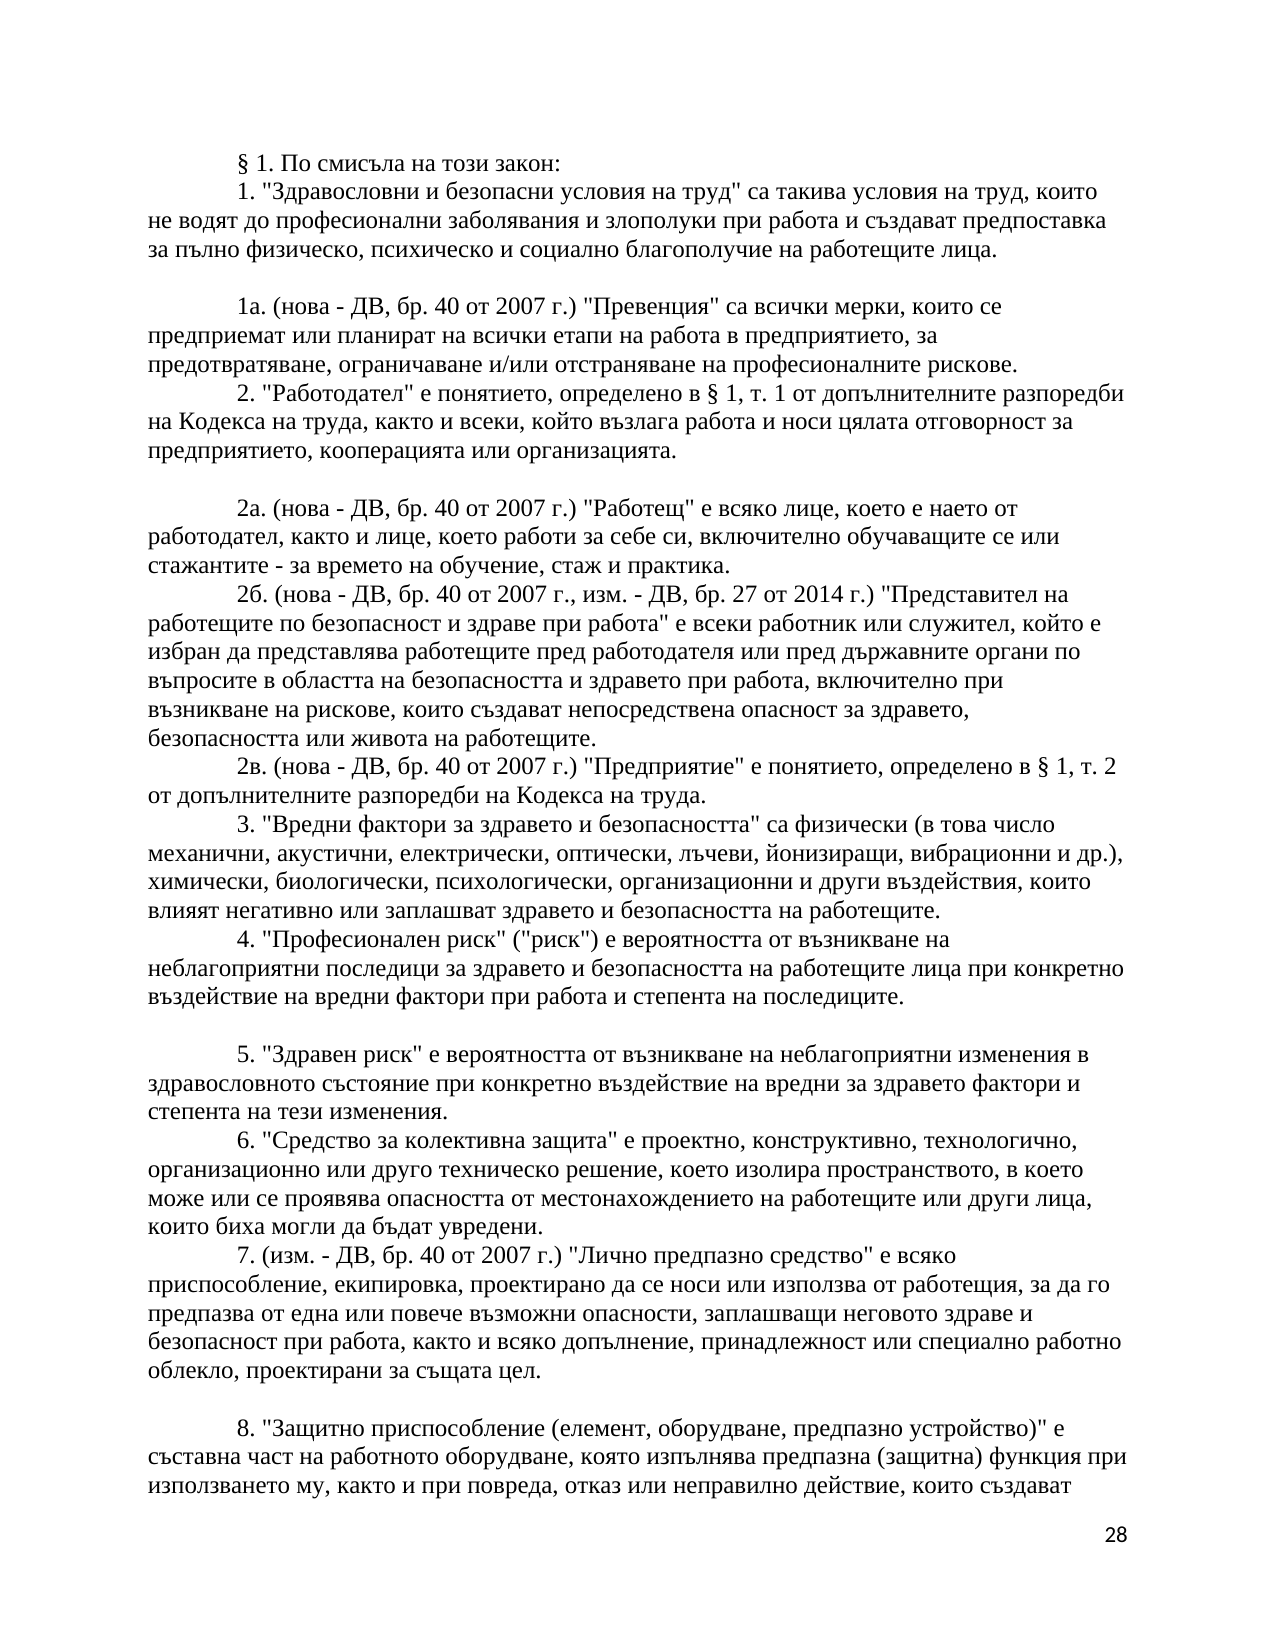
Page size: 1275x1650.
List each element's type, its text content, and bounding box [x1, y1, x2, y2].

text § 1. По смисъла на този закон: [148, 148, 1127, 176]
text 4. "Професионален риск" ("риск") е вероятността от възникване на неблагоприятни последици за здравето и безопасността на работещите лица при конкретно въздействие на вредни фактори при работа и степента на последиците. [148, 924, 1127, 1010]
text 2. "Работодател" е понятието, определено в § 1, т. 1 от допълнителните разпоредби на Кодекса на труда, както и всеки, който възлага работа и носи цялата отговорност за предприятието, кооперацията или организацията. [148, 378, 1127, 464]
text 7. (изм. - ДВ, бр. 40 от 2007 г.) "Лично предпазно средство" е всяко приспособление, екипировка, проектирано да се носи или използва от работещия, за да го предпазва от една или повече възможни опасности, заплашващи неговото здраве и безопасност при работа, както и всяко допълнение, принадлежност или специално работно облекло, проектирани за същата цел. [148, 1240, 1127, 1384]
text 1. "Здравословни и безопасни условия на труд" са такива условия на труд, които не водят до професионални заболявания и злополуки при работа и създават предпоставка за пълно физическо, психическо и социално благополучие на работещите лица. [148, 176, 1127, 263]
text 3. "Вредни фактори за здравето и безопасността" са физически (в това число механични, акустични, електрически, оптически, лъчеви, йонизиращи, вибрационни и др.), химически, биологически, психологически, организационни и други въздействия, които влияят негативно или заплашват здравето и безопасността на работещите. [148, 809, 1127, 924]
text 1а. (нова - ДВ, бр. 40 от 2007 г.) "Превенция" са всички мерки, които се предприемат или планират на всички етапи на работа в предприятието, за предотвратяване, ограничаване и/или отстраняване на професионалните рискове. [148, 291, 1127, 378]
text 6. "Средство за колективна защита" е проектно, конструктивно, технологично, организационно или друго техническо решение, което изолира пространството, в което може или се проявява опасността от местонахождението на работещите или други лица, които биха могли да бъдат увредени. [148, 1125, 1127, 1240]
text 5. "Здравен риск" е вероятността от възникване на неблагоприятни изменения в здравословното състояние при конкретно въздействие на вредни за здравето фактори и степента на тези изменения. [148, 1039, 1127, 1125]
text 2в. (нова - ДВ, бр. 40 от 2007 г.) "Предприятие" е понятието, определено в § 1, т. 2 от допълнителните разпоредби на Кодекса на труда. [148, 751, 1127, 809]
text 2а. (нова - ДВ, бр. 40 от 2007 г.) "Работещ" е всяко лице, което е наето от работодател, както и лице, което работи за себе си, включително обучаващите се или стажантите - за времето на обучение, стаж и практика. [148, 493, 1127, 579]
text 2б. (нова - ДВ, бр. 40 от 2007 г., изм. - ДВ, бр. 27 от 2014 г.) "Представител на работещите по безопасност и здраве при работа" е всеки работник или служител, който е избран да представлява работещите пред работодателя или пред държавните органи по въпросите в областта на безопасността и здравето при работа, включително при възникване на рискове, които създават непосредствена опасност за здравето, безопасността или живота на работещите. [148, 579, 1127, 751]
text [148, 1413, 1127, 1499]
